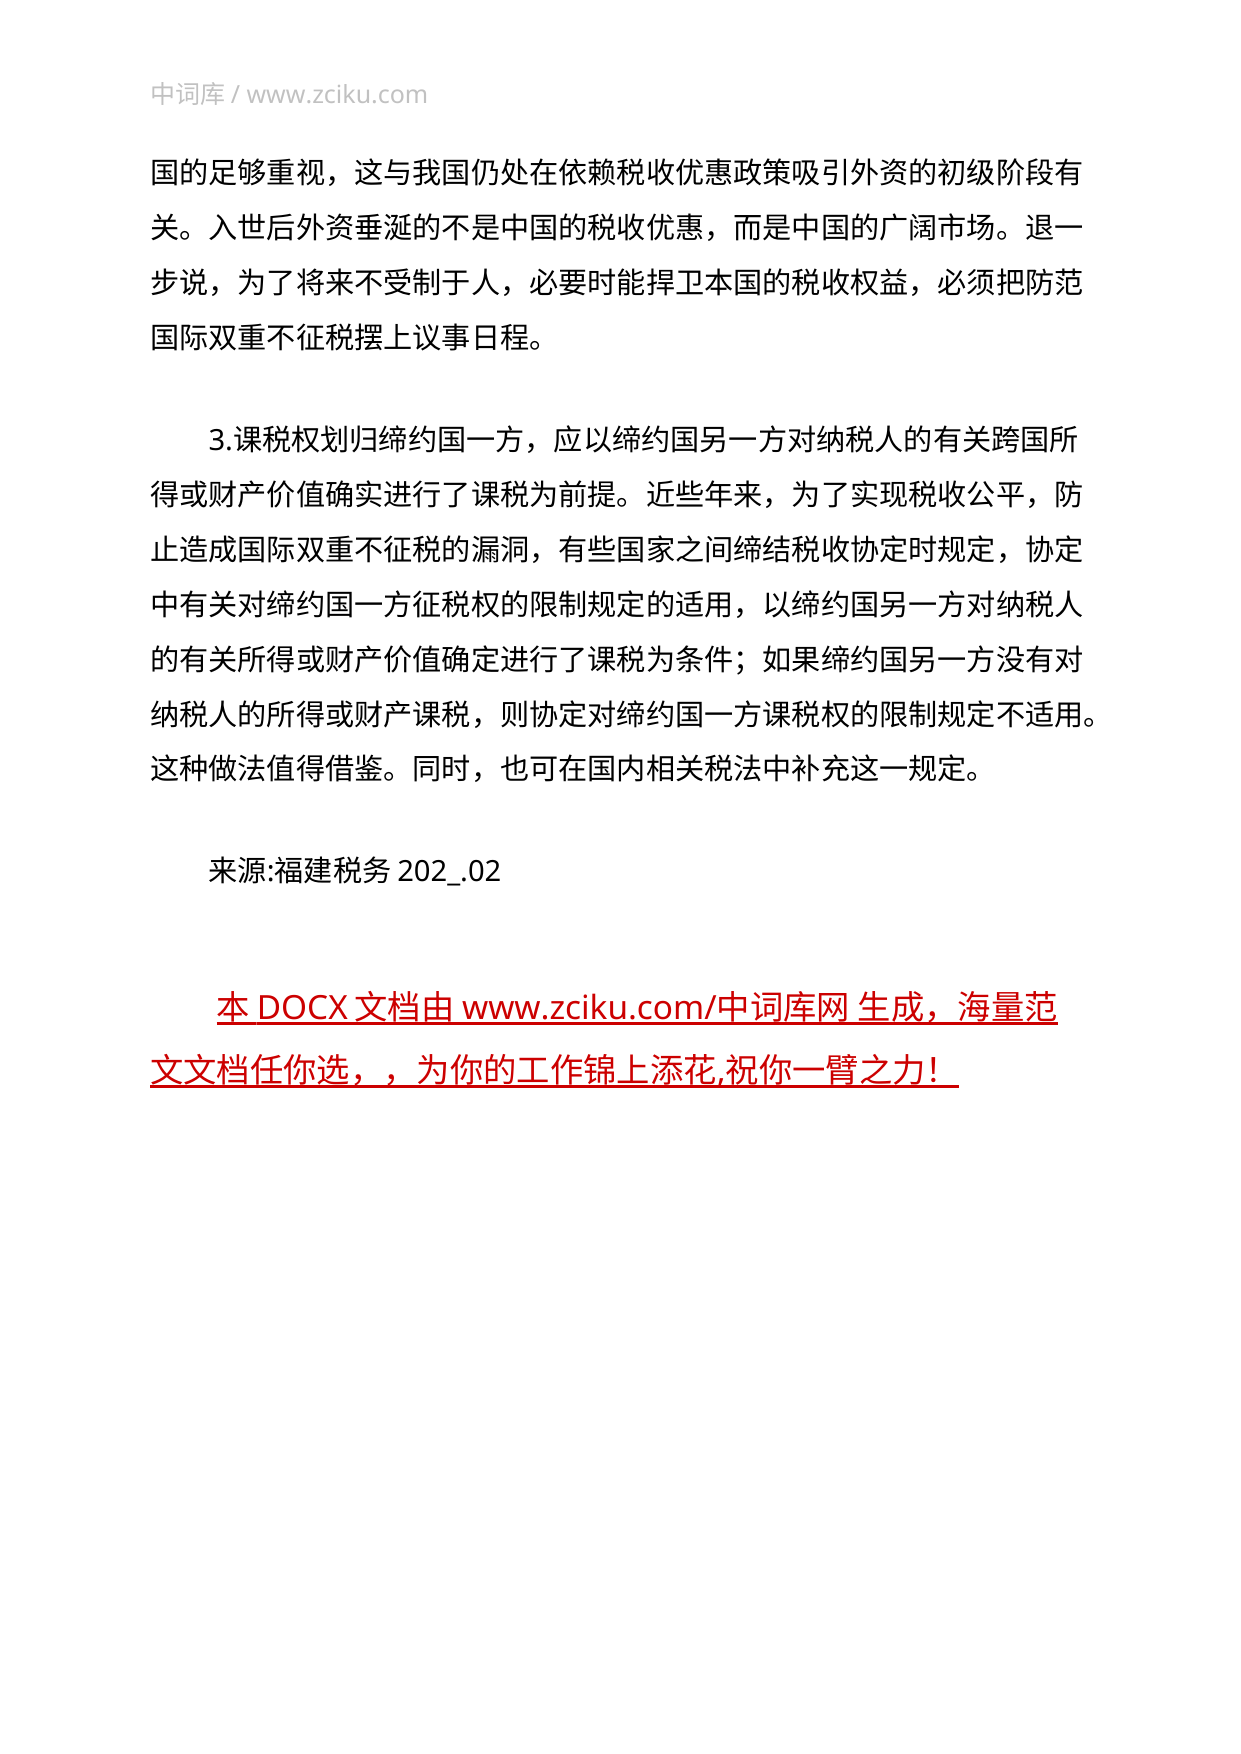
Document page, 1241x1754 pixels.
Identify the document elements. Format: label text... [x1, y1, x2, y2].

text 来源:福建税务202_.02 [150, 848, 1090, 890]
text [150, 150, 1090, 357]
text 本DOCX文档由 www.zciku.com/中词库网 生成，海量范文文档任你选，，为你的工作锦上添花,祝你一臂之力！ [150, 981, 1090, 1092]
text 3.课税权划归缔约国一方，应以缔约国另一方对纳税人的有关跨国所得或财产价值确实进行了课税为前提。近些年来，为了实现税收公平，防止造成国际双重不征税的漏洞，有些国家之间缔结税收协定时规定，协定中有关对缔约国一方征税权的限制规定的适用，以缔约国另一方对纳税人的有关所得或财产价值确定进行了课税为条件；如果缔约国另一方没有对纳税人的所得或财产课税，则协定对缔约国一方课税权的限制规定不适用。这种做法值得借鉴。同时，也可在国内相关税法中补充这一规定。 [150, 416, 1090, 788]
